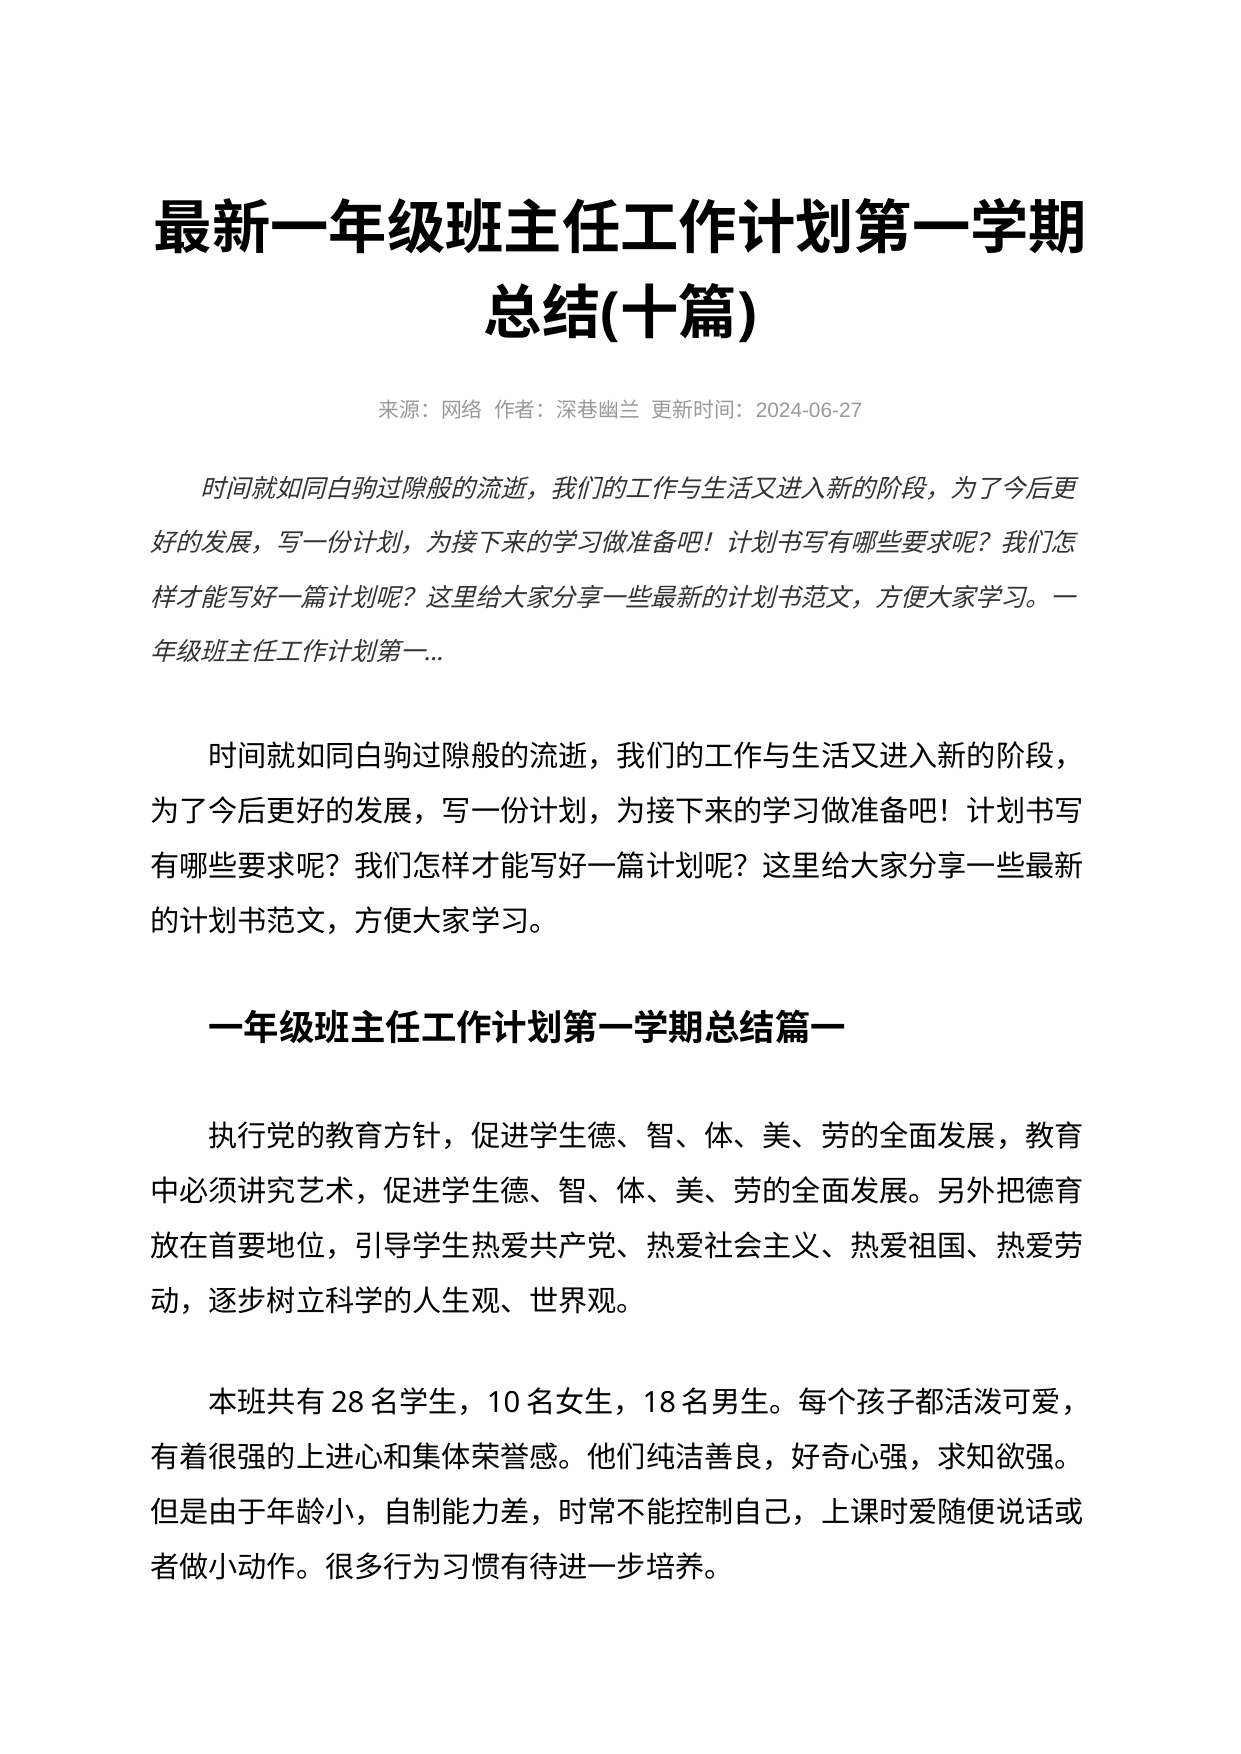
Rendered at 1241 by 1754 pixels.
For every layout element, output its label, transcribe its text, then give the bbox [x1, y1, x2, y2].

text 执行党的教育方针，促进学生德、智、体、美、劳的全面发展，教育中必须讲究艺术，促进学生德、智、体、美、劳的全面发展。另外把德育放在首要地位，引导学生热爱共产党、热爱社会主义、热爱祖国、热爱劳动，逐步树立科学的人生观、世界观。 [150, 1112, 1090, 1319]
text 时间就如同白驹过隙般的流逝，我们的工作与生活又进入新的阶段，为了今后更好的发展，写一份计划，为接下来的学习做准备吧！计划书写有哪些要求呢？我们怎样才能写好一篇计划呢？这里给大家分享一些最新的计划书范文，方便大家学习。一年级班主任工作计划第一... [150, 468, 1090, 668]
text 来源：网络 作者：深巷幽兰 更新时间：2024-06-27 [150, 397, 1090, 421]
text 本班共有28名学生，10名女生，18名男生。每个孩子都活泼可爱，有着很强的上进心和集体荣誉感。他们纯洁善良，好奇心强，求知欲强。但是由于年龄小，自制能力差，时常不能控制自己，上课时爱随便说话或者做小动作。很多行为习惯有待进一步培养。 [150, 1379, 1090, 1586]
text 时间就如同白驹过隙般的流逝，我们的工作与生活又进入新的阶段，为了今后更好的发展，写一份计划，为接下来的学习做准备吧！计划书写有哪些要求呢？我们怎样才能写好一篇计划呢？这里给大家分享一些最新的计划书范文，方便大家学习。 [150, 733, 1090, 939]
subtitle 最新一年级班主任工作计划第一学期总结(十篇) [150, 181, 1090, 351]
text 一年级班主任工作计划第一学期总结篇一 [150, 999, 1090, 1050]
